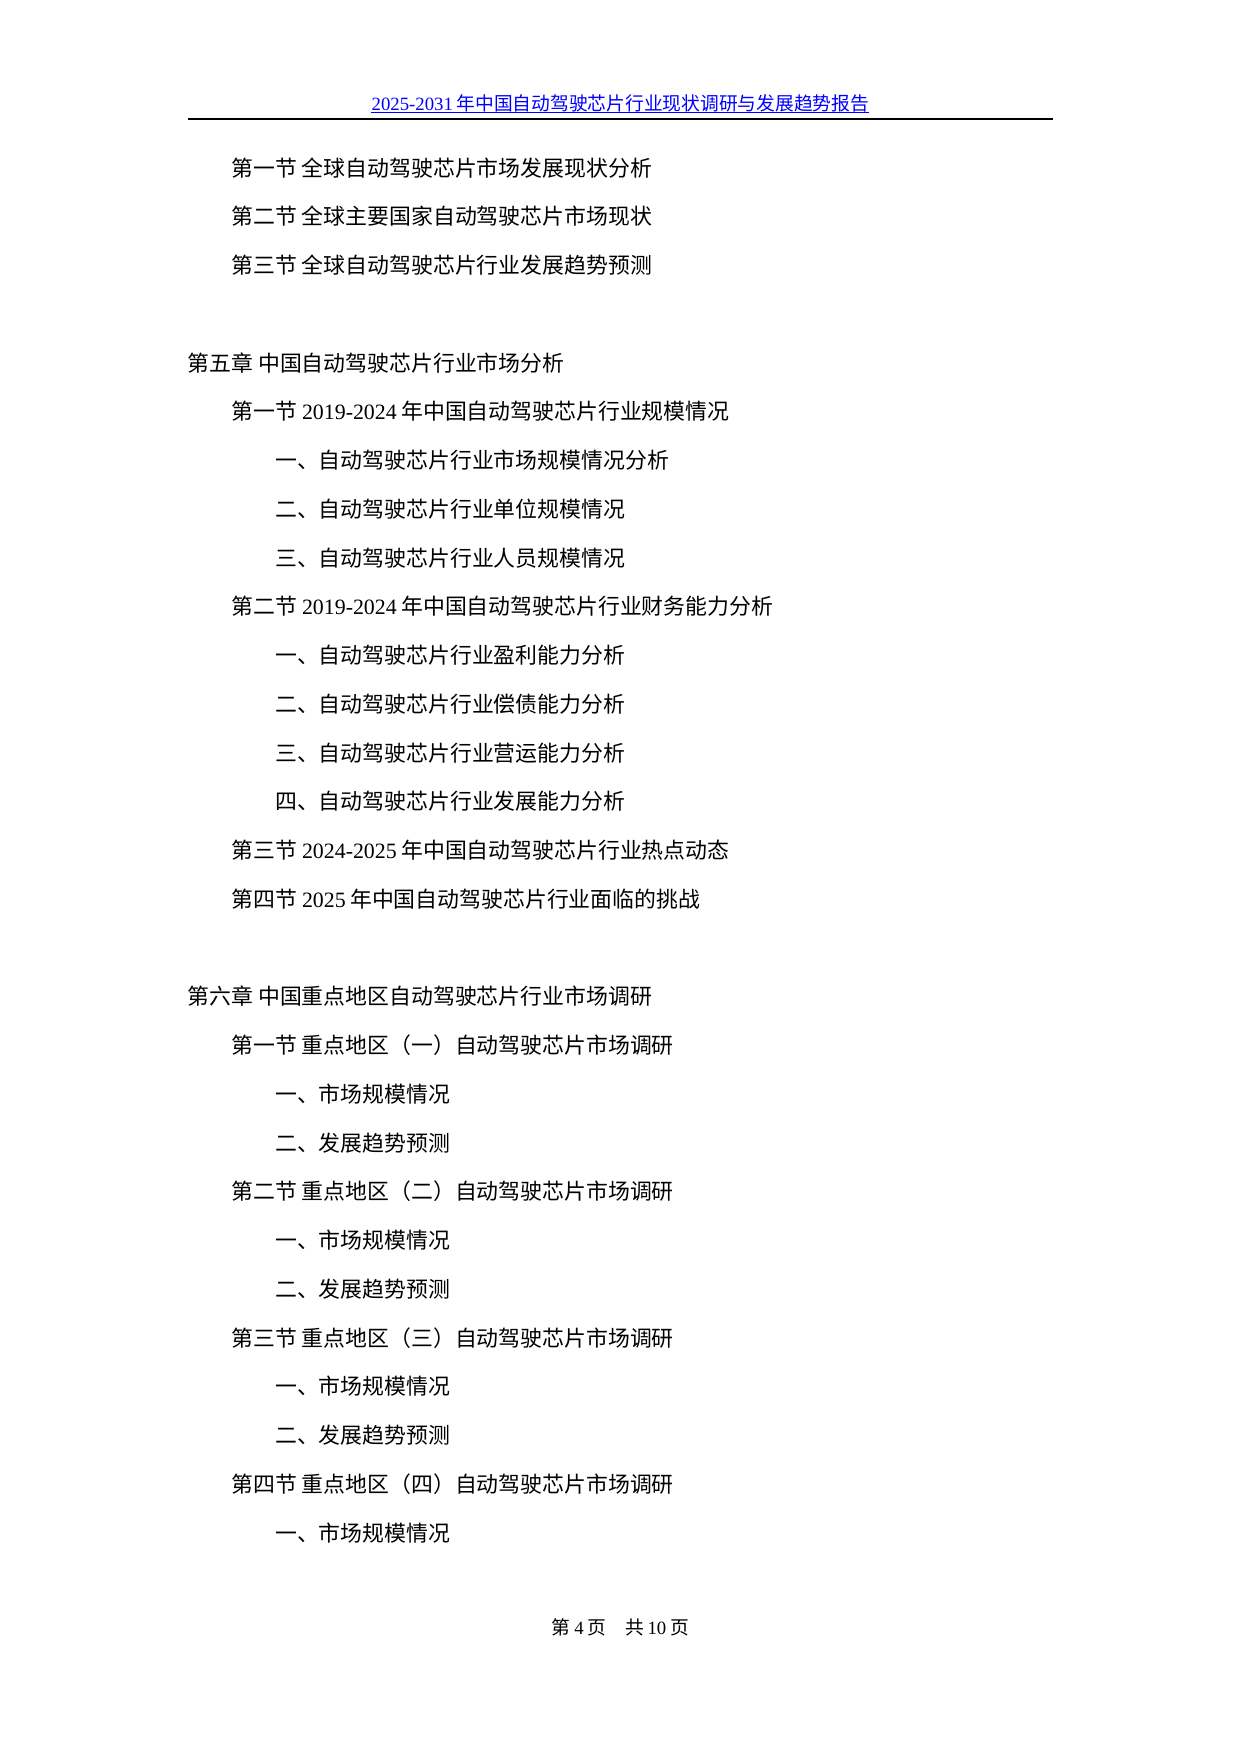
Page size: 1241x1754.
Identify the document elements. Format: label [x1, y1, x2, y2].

text [187, 150, 1053, 1548]
